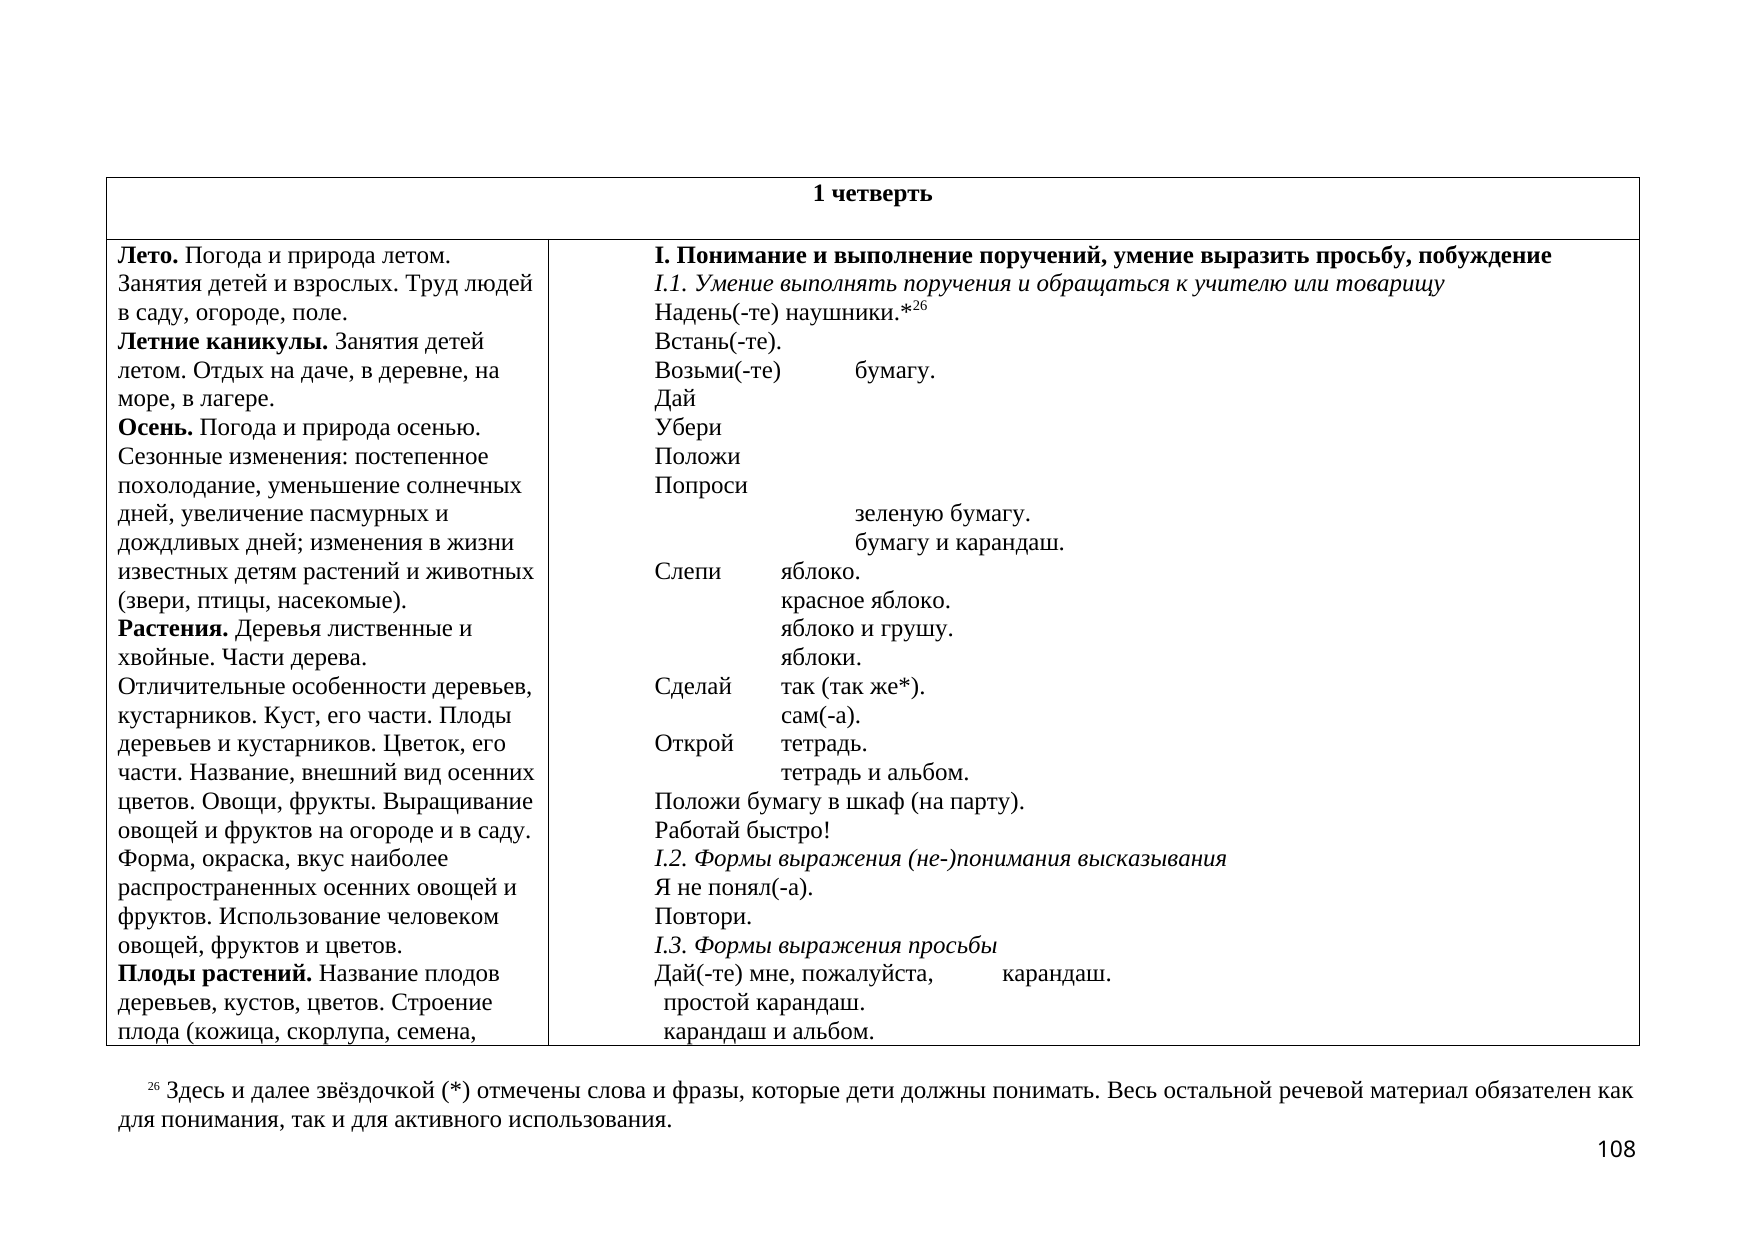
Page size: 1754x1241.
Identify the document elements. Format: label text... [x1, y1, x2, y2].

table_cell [107, 240, 548, 1045]
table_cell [549, 240, 1639, 1045]
table_cell 1 четверть [107, 178, 1639, 239]
